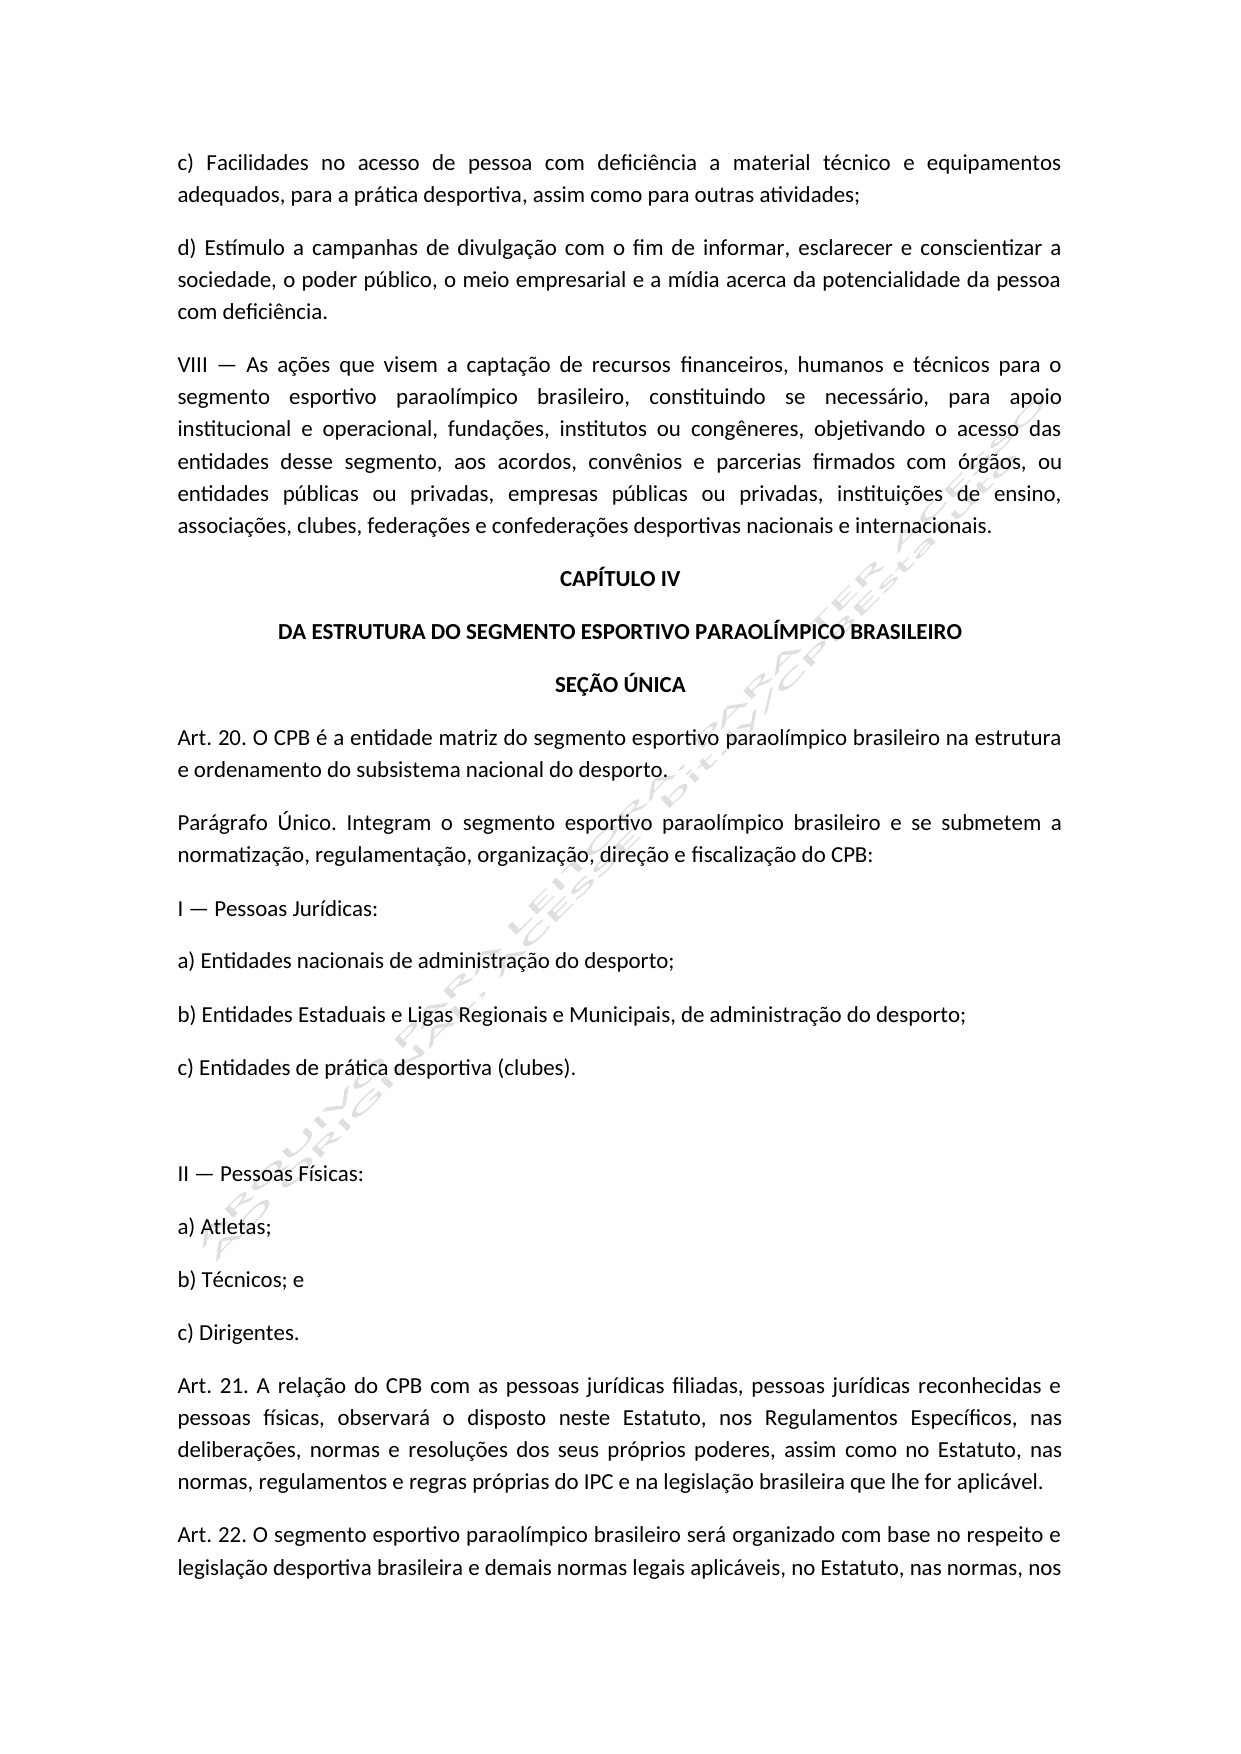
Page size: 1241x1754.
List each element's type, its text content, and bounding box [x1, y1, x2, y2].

text c) Facilidades no acesso de pessoa com deficiência a material técnico e equipamentos adequados, para a prática desportiva, assim como para outras atividades; [177, 148, 1063, 208]
text a) Entidades nacionais de administração do desporto; [177, 947, 1063, 975]
text VIII — As ações que visem a captação de recursos ﬁnanceiros, humanos e técnicos para o segmento esportivo paraolímpico brasileiro, constituindo se necessário, para apoio institucional e operacional, fundações, institutos ou congêneres, objetivando o acesso das entidades desse segmento, aos acordos, convênios e parcerias firmados com órgãos, ou entidades públicas ou privadas, empresas públicas ou privadas, instituições de ensino, associações, clubes, federações e confederações desportivas nacionais e internacionais. [177, 350, 1063, 539]
text c) Dirigentes. [177, 1318, 1063, 1346]
text c) Entidades de prática desportiva (clubes). [177, 1053, 1063, 1081]
text II — Pessoas Físicas: [177, 1159, 1063, 1187]
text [177, 1520, 1063, 1581]
text Parágrafo Único. Integram o segmento esportivo paraolímpico brasileiro e se submetem a normatização, regulamentação, organização, direção e ﬁscalização do CPB: [177, 808, 1063, 869]
text CAPÍTULO IV [177, 564, 1063, 592]
text DA ESTRUTURA DO SEGMENTO ESPORTIVO PARAOLÍMPICO BRASILEIRO [177, 617, 1063, 645]
text b) Técnicos; e [177, 1265, 1063, 1293]
text a) Atletas; [177, 1212, 1063, 1240]
text I — Pessoas Jurídicas: [177, 894, 1063, 922]
text SEÇÃO ÚNICA [177, 670, 1063, 698]
text Art. 20. O CPB é a entidade matriz do segmento esportivo paraolímpico brasileiro na estrutura e ordenamento do subsistema nacional do desporto. [177, 723, 1063, 783]
text b) Entidades Estaduais e Ligas Regionais e Municipais, de administração do desporto; [177, 1000, 1063, 1028]
text d) Estímulo a campanhas de divulgação com o fim de informar, esclarecer e conscientizar a sociedade, o poder público, o meio empresarial e a mídia acerca da potencialidade da pessoa com deficiência. [177, 233, 1063, 325]
text Art. 21. A relação do CPB com as pessoas jurídicas filiadas, pessoas jurídicas reconhecidas e pessoas físicas, observará o disposto neste Estatuto, nos Regulamentos Específicos, nas deliberações, normas e resoluções dos seus próprios poderes, assim como no Estatuto, nas normas, regulamentos e regras próprias do IPC e na legislação brasileira que lhe for aplicável. [177, 1371, 1063, 1495]
